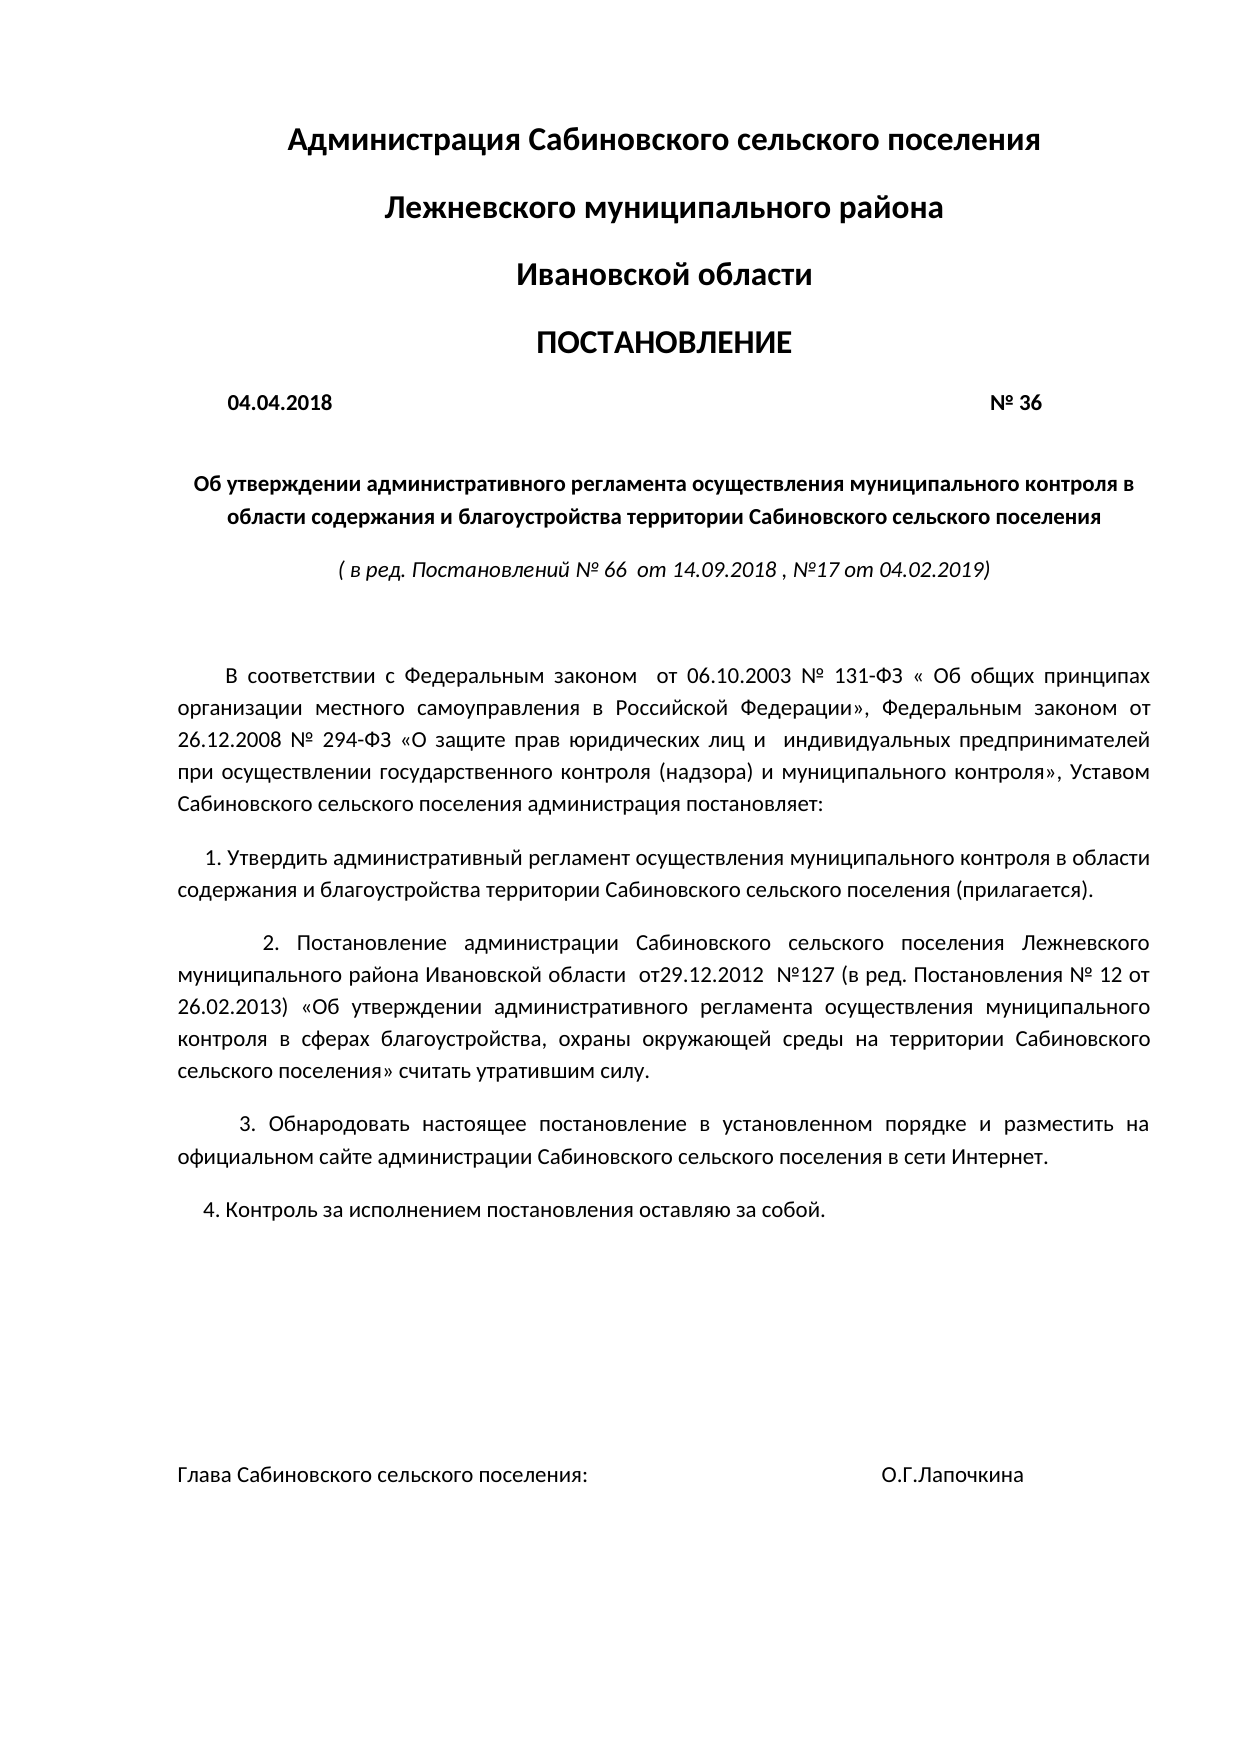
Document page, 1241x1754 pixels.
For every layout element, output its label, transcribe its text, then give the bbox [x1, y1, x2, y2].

text 4. Контроль за исполнением постановления оставляю за собой. [177, 1195, 1152, 1223]
text Об утверждении административного регламента осуществления муниципального контроля в области содержания и благоустройства территории Сабиновского сельского поселения [177, 469, 1152, 530]
text 1. Утвердить административный регламент осуществления муниципального контроля в области содержания и благоустройства территории Сабиновского сельского поселения (прилагается). [177, 843, 1152, 903]
text Ивановской области [177, 253, 1152, 294]
text ( в ред. Постановлений № 66 от 14.09.2018 , №17 от 04.02.2019) [177, 555, 1152, 583]
text 3. Обнародовать настоящее постановление в установленном порядке и разместить на официальном сайте администрации Сабиновского сельского поселения в сети Интернет. [177, 1109, 1152, 1170]
text В соответствии с Федеральным законом от 06.10.2003 № 131-ФЗ « Об общих принципах организации местного самоуправления в Российской Федерации», Федеральным законом от 26.12.2008 № 294-ФЗ «О защите прав юридических лиц и индивидуальных предпринимателей при осуществлении государственного контроля (надзора) и муниципального контроля», Уставом Сабиновского сельского поселения администрация постановляет: [177, 661, 1152, 818]
text Администрация Сабиновского сельского поселения [177, 118, 1152, 159]
text ПОСТАНОВЛЕНИЕ [177, 321, 1152, 362]
text Лежневского муниципального района [177, 186, 1152, 226]
text 2. Постановление администрации Сабиновского сельского поселения Лежневского муниципального района Ивановской области от29.12.2012 №127 (в ред. Постановления № 12 от 26.02.2013) «Об утверждении административного регламента осуществления муниципального контроля в сферах благоустройства, охраны окружающей среды на территории Сабиновского сельского поселения» считать утратившим силу. [177, 928, 1152, 1084]
text Глава Сабиновского сельского поселения: О.Г.Лапочкина [177, 1460, 1152, 1488]
list № 36 [227, 388, 1152, 417]
